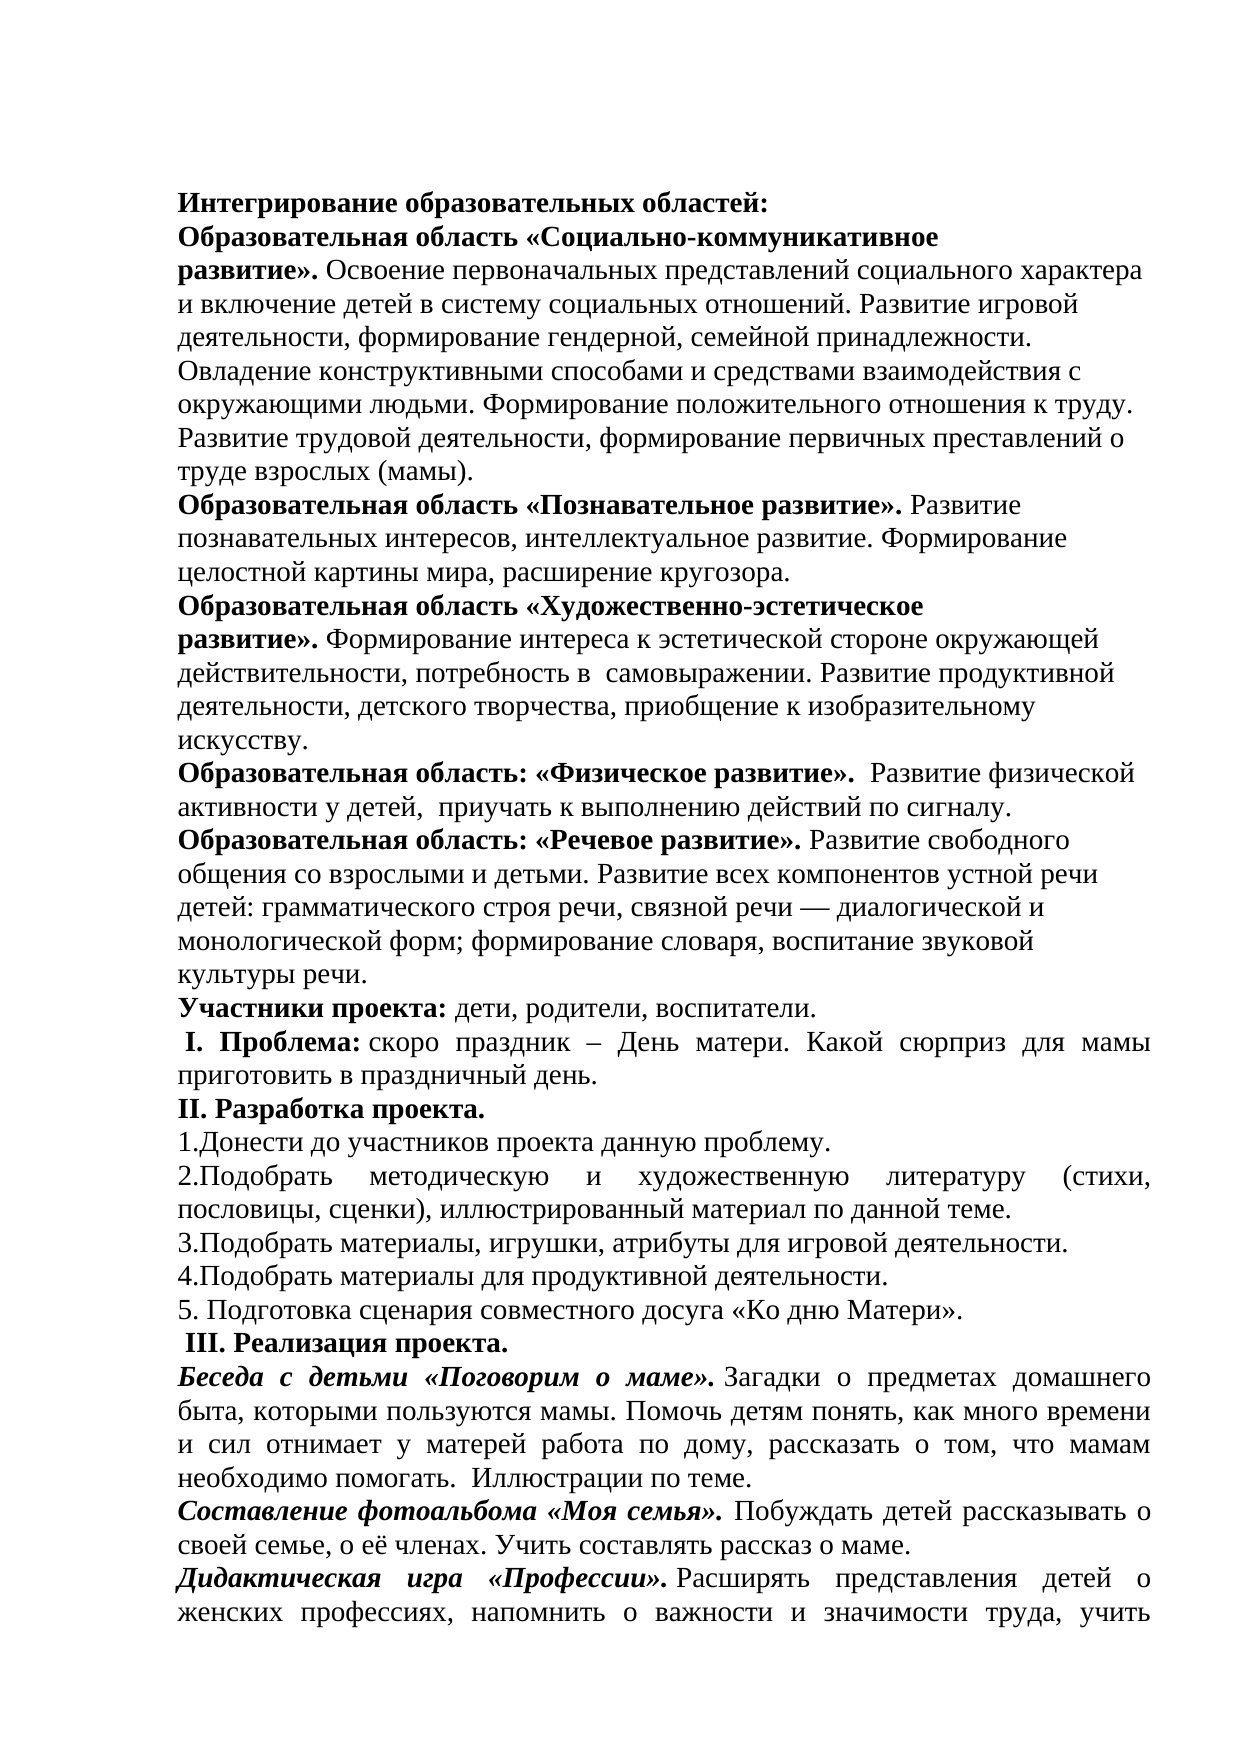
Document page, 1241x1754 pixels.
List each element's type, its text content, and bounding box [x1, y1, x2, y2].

text II. Разработка проекта. [177, 1091, 1152, 1124]
text Образовательная область: «Физическое развитие». Развитие физической активности у детей, приучать к выполнению действий по сигналу. [177, 755, 1152, 822]
text III. Реализация проекта. [177, 1326, 1152, 1359]
text 3.Подобрать материалы, игрушки, атрибуты для игровой деятельности. [177, 1225, 1152, 1258]
text 1.Донести до участников проекта данную проблему. [177, 1124, 1152, 1158]
text Образовательная область «Социально-коммуникативное развитие». Освоение первоначальных представлений социального характера и включение детей в систему социальных отношений. Развитие игровой деятельности, формирование гендерной, семейной принадлежности. Овладение конструктивными способами и средствами взаимодействия с окружающими людьми. Формирование положительного отношения к труду. Развитие трудовой деятельности, формирование первичных преставлений о труде взрослых (мамы). [177, 219, 1152, 487]
text 5. Подготовка сценария совместного досуга «Ко дню Матери». [177, 1292, 1152, 1326]
text Беседа с детьми «Поговорим о маме». Загадки о предметах домашнего быта, которыми пользуются мамы. Помочь детям понять, как много времени и сил отнимает у матерей работа по дому, рассказать о том, что мамам необходимо помогать. Иллюстрации по теме. [177, 1359, 1152, 1493]
text Образовательная область «Художественно-эстетическое развитие». Формирование интереса к эстетической стороне окружающей действительности, потребность в самовыражении. Развитие продуктивной деятельности, детского творчества, приобщение к изобразительному искусству. [177, 588, 1152, 755]
text Составление фотоальбома «Моя семья». Побуждать детей рассказывать о своей семье, о её членах. Учить составлять рассказ о маме. [177, 1493, 1152, 1560]
text 2.Подобрать методическую и художественную литературу (стихи, пословицы, сценки), иллюстрированный материал по данной теме. [177, 1158, 1152, 1225]
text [177, 1560, 1152, 1627]
text 4.Подобрать материалы для продуктивной деятельности. [177, 1258, 1152, 1292]
text Интегрирование образовательных областей: [177, 185, 1152, 219]
text I. Проблема: скоро праздник – День матери. Какой сюрприз для мамы приготовить в праздничный день. [177, 1024, 1152, 1091]
text Участники проекта: дети, родители, воспитатели. [177, 990, 1152, 1024]
text Образовательная область «Познавательное развитие». Развитие познавательных интересов, интеллектуальное развитие. Формирование целостной картины мира, расширение кругозора. [177, 487, 1152, 588]
text Образовательная область: «Речевое развитие». Развитие свободного общения со взрослыми и детьми. Развитие всех компонентов устной речи детей: грамматического строя речи, связной речи — диалогической и монологической форм; формирование словаря, воспитание звуковой культуры речи. [177, 822, 1152, 990]
